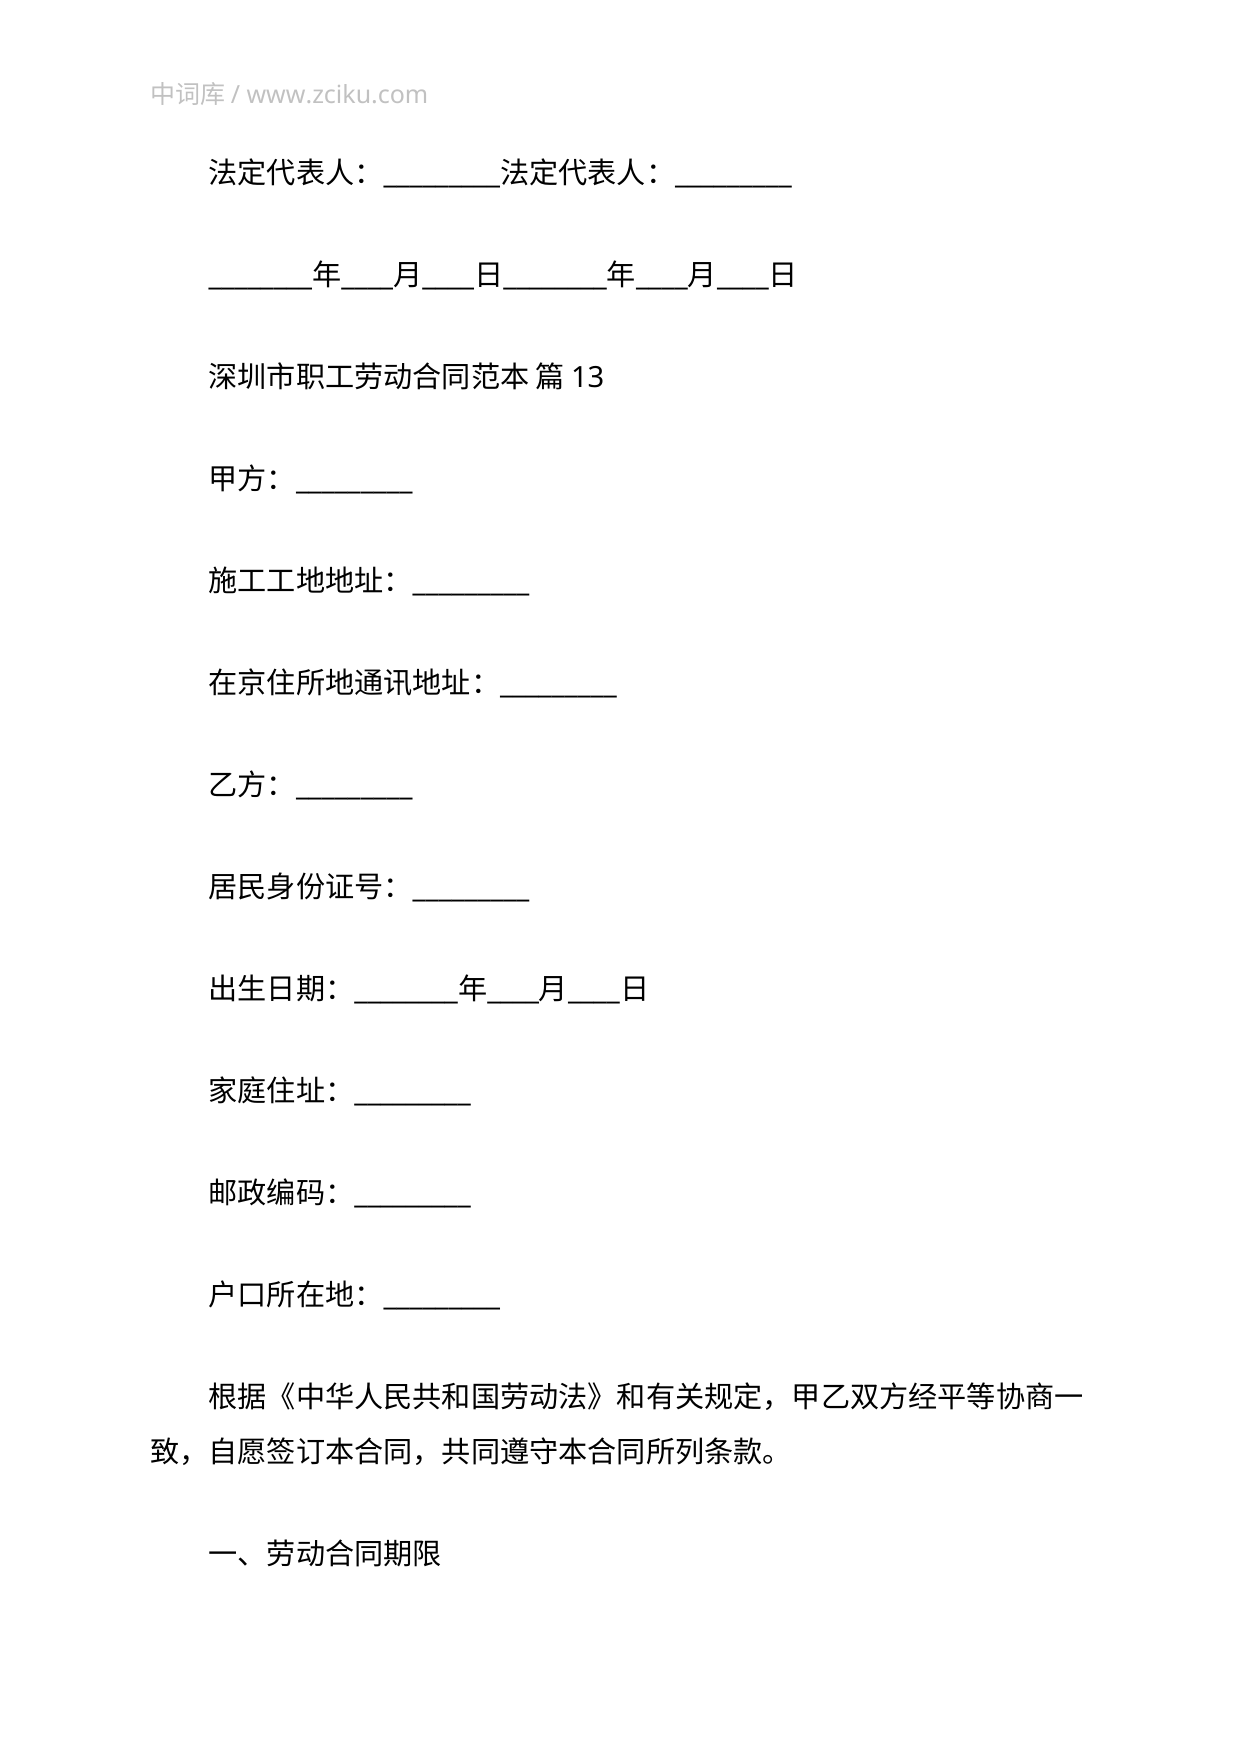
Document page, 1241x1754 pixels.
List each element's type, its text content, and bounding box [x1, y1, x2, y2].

text 乙方：_________ [150, 762, 1090, 804]
text 邮政编码：_________ [150, 1170, 1090, 1212]
text 家庭住址：_________ [150, 1068, 1090, 1110]
text 根据《中华人民共和国劳动法》和有关规定，甲乙双方经平等协商一致，自愿签订本合同，共同遵守本合同所列条款。 [150, 1374, 1090, 1471]
text 深圳市职工劳动合同范本 篇13 [150, 354, 1090, 396]
text 甲方：_________ [150, 456, 1090, 498]
text 在京住所地通讯地址：_________ [150, 660, 1090, 702]
text ________年____月____日________年____月____日 [150, 252, 1090, 294]
text 法定代表人：_________法定代表人：_________ [150, 150, 1090, 192]
text 户口所在地：_________ [150, 1272, 1090, 1314]
text 施工工地地址：_________ [150, 558, 1090, 600]
text 居民身份证号：_________ [150, 864, 1090, 906]
text 出生日期：________年____月____日 [150, 966, 1090, 1008]
text 一、劳动合同期限 [150, 1530, 1090, 1573]
